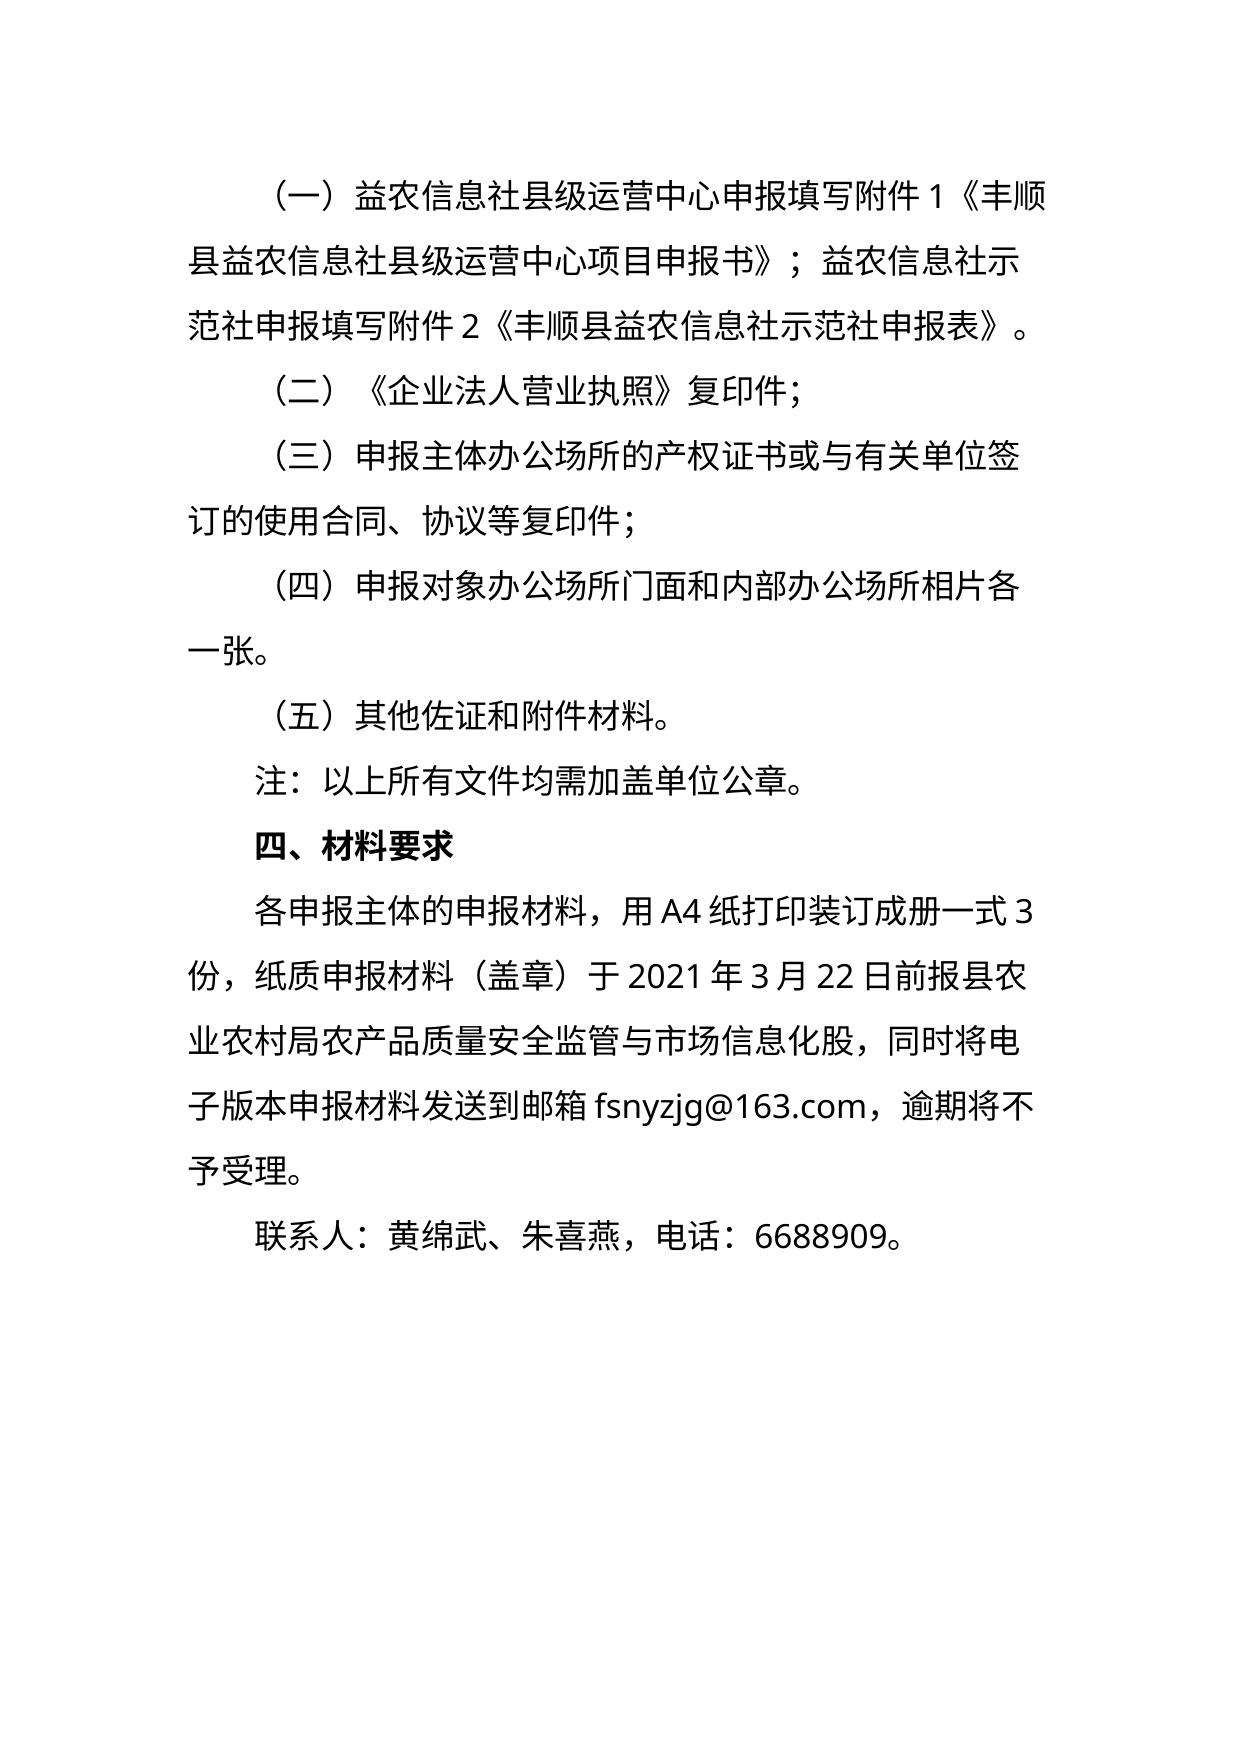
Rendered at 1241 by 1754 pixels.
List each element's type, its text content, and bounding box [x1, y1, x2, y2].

text （五）其他佐证和附件材料。 [187, 682, 1053, 747]
text 四、材料要求 [187, 812, 1053, 877]
text （二）《企业法人营业执照》复印件； [187, 357, 1053, 422]
text 联系人：黄绵武、朱喜燕，电话：6688909。 [187, 1202, 1053, 1267]
text 注：以上所有文件均需加盖单位公章。 [187, 747, 1053, 812]
text （四）申报对象办公场所门面和内部办公场所相片各一张。 [187, 552, 1053, 682]
text 各申报主体的申报材料，用A4纸打印装订成册一式3份，纸质申报材料（盖章）于2021年3月22日前报县农业农村局农产品质量安全监管与市场信息化股，同时将电子版本申报材料发送到邮箱fsnyzjg@163.com，逾期将不予受理。 [187, 877, 1053, 1202]
text （一）益农信息社县级运营中心申报填写附件1《丰顺县益农信息社县级运营中心项目申报书》；益农信息社示范社申报填写附件2《丰顺县益农信息社示范社申报表》。 [187, 162, 1053, 357]
text （三）申报主体办公场所的产权证书或与有关单位签订的使用合同、协议等复印件； [187, 422, 1053, 552]
